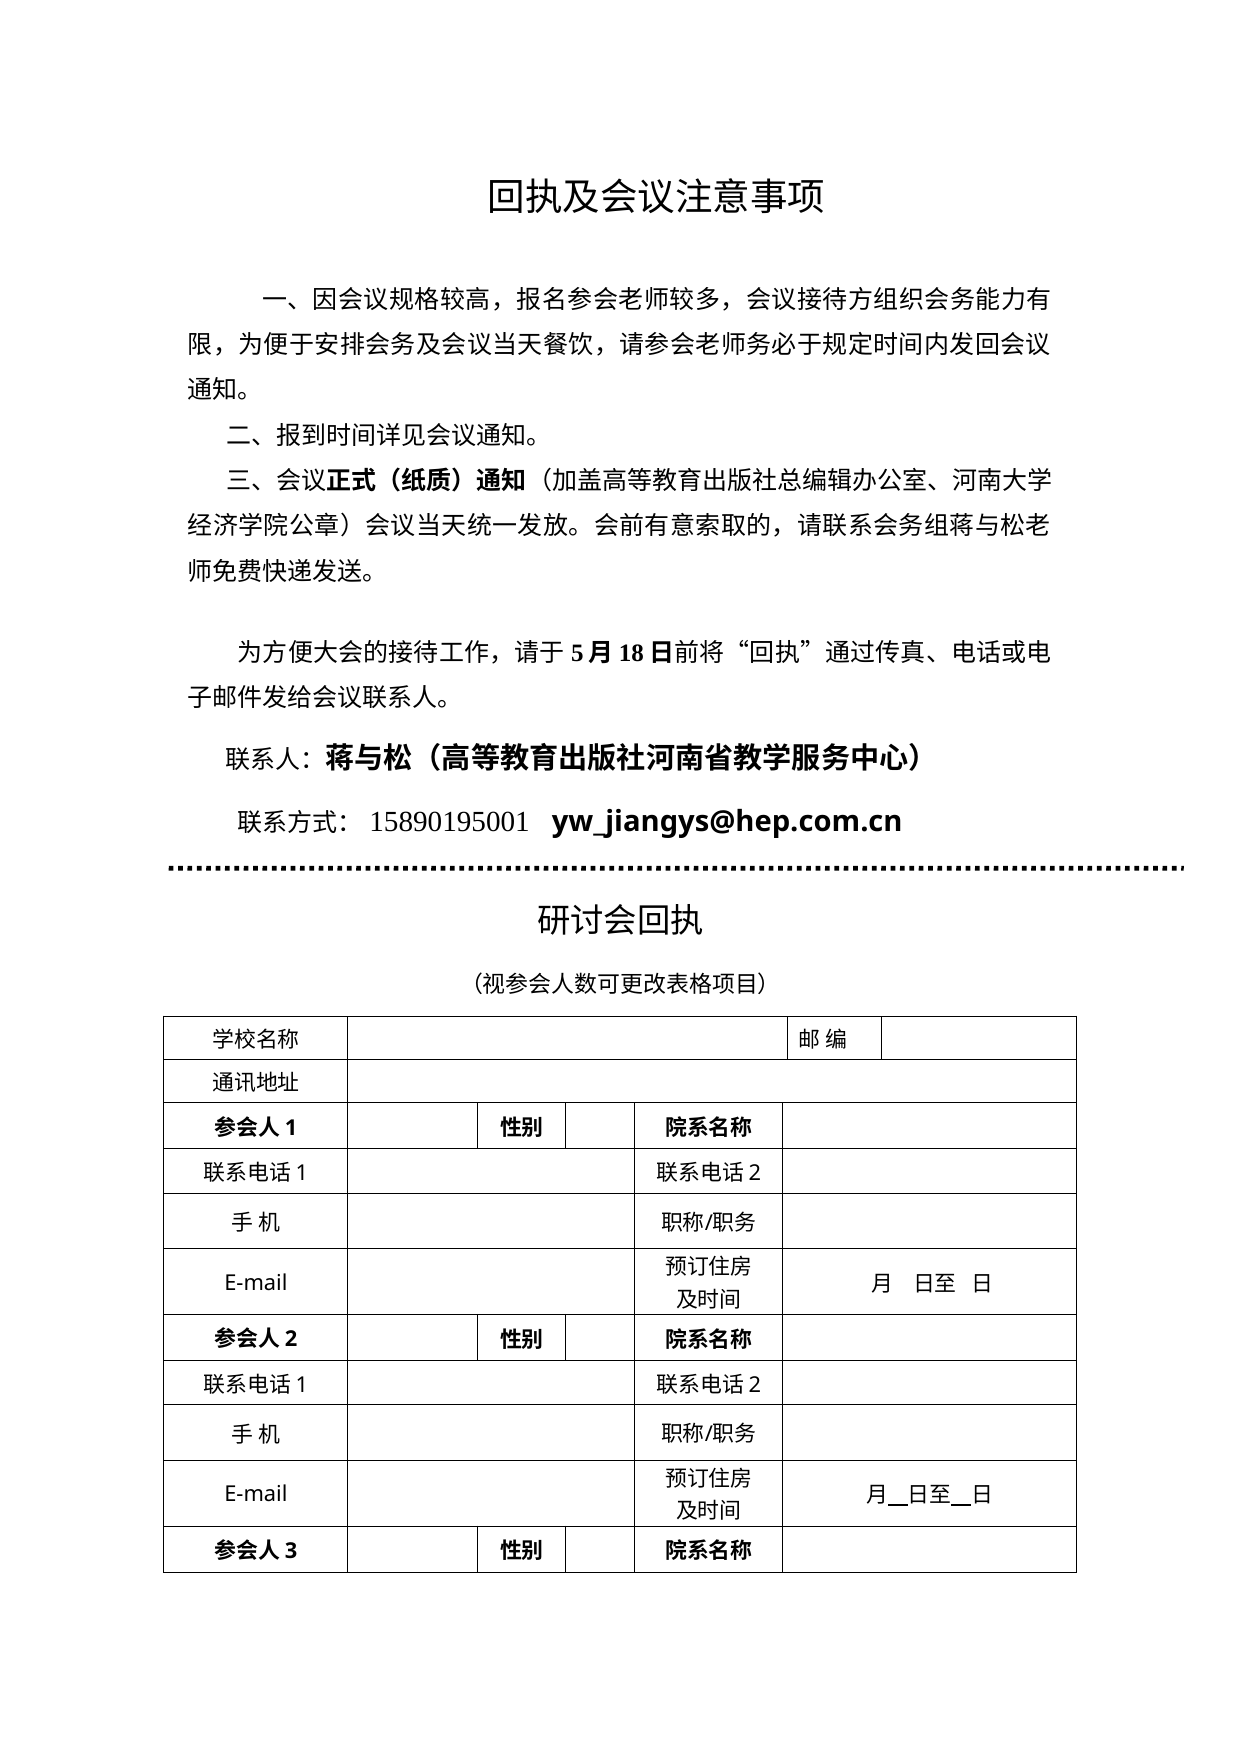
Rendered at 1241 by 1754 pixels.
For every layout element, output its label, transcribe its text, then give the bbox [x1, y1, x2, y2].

table_cell [348, 1149, 634, 1193]
table_cell [566, 1527, 634, 1572]
table_cell 院系名称 [635, 1103, 782, 1148]
table_cell 参会人2 [164, 1315, 347, 1360]
text 二、报到时间详见会议通知。 [187, 415, 1053, 451]
table_cell 性别 [478, 1527, 565, 1572]
table_cell 联系电话1 [164, 1361, 347, 1404]
table_cell 预订住房 及时间 [635, 1461, 782, 1526]
table_cell [348, 1361, 634, 1404]
table_cell [348, 1405, 634, 1459]
table_cell E-mail [164, 1249, 347, 1314]
table_cell [348, 1103, 477, 1148]
text 为方便大会的接待工作，请于5月18日前将“回执”通过传真、电话或电子邮件发给会议联系人。 [187, 632, 1053, 714]
table_cell [566, 1315, 634, 1360]
table_header 邮 编 [788, 1017, 881, 1059]
table_cell [783, 1103, 1076, 1148]
table_cell [348, 1194, 634, 1248]
table_cell 联系电话1 [164, 1149, 347, 1193]
table_cell 联系电话2 [635, 1149, 782, 1193]
table_cell 通讯地址 [164, 1060, 347, 1102]
table_cell [348, 1315, 477, 1360]
table_cell 参会人3 [164, 1527, 347, 1572]
table_cell [783, 1361, 1076, 1404]
table_cell [348, 1249, 634, 1314]
table_cell 性别 [478, 1103, 565, 1148]
text 联系人：蒋与松（高等教育出版社河南省教学服务中心） [187, 723, 1053, 788]
text 回执及会议注意事项 [187, 162, 994, 227]
table_cell [566, 1103, 634, 1148]
table_cell 联系电话2 [635, 1361, 782, 1404]
table_cell 手 机 [164, 1194, 347, 1248]
table_cell [783, 1194, 1076, 1248]
table_cell 预订住房 及时间 [635, 1249, 782, 1314]
table_cell [783, 1149, 1076, 1193]
table_header [882, 1017, 1076, 1059]
text 联系方式： 15890195001 yw_jiangys@hep.com.cn [187, 788, 1053, 853]
table_cell 职称/职务 [635, 1405, 782, 1459]
table_cell 月 日至 日 [783, 1461, 1076, 1526]
table_header 学校名称 [164, 1017, 347, 1059]
table_cell 性别 [478, 1315, 565, 1360]
text （视参会人数可更改表格项目） [187, 951, 1053, 1016]
table_cell 职称/职务 [635, 1194, 782, 1248]
table_cell [783, 1315, 1076, 1360]
table_cell 手 机 [164, 1405, 347, 1459]
table_cell 院系名称 [635, 1315, 782, 1360]
table_cell [783, 1527, 1076, 1572]
table_cell E-mail [164, 1461, 347, 1526]
table_cell [348, 1060, 1076, 1102]
text 三、会议正式（纸质）通知（加盖高等教育出版社总编辑办公室、河南大学经济学院公章）会议当天统一发放。会前有意索取的，请联系会务组蒋与松老师免费快递发送。 [187, 461, 1053, 587]
list 因会议规格较高，报名参会老师较多，会议接待方组织会务能力有限，为便于安排会务及会议当天餐饮，请参会老师务必于规定时间内发回会议通知。 [187, 279, 1053, 406]
table_cell 月 日至 日 [783, 1249, 1076, 1314]
table_header [348, 1017, 787, 1059]
table_cell 院系名称 [635, 1527, 782, 1572]
table_cell 参会人1 [164, 1103, 347, 1148]
text 研讨会回执 [187, 886, 1053, 951]
table_cell [348, 1527, 477, 1572]
table_cell [783, 1405, 1076, 1459]
table_cell [348, 1461, 634, 1526]
